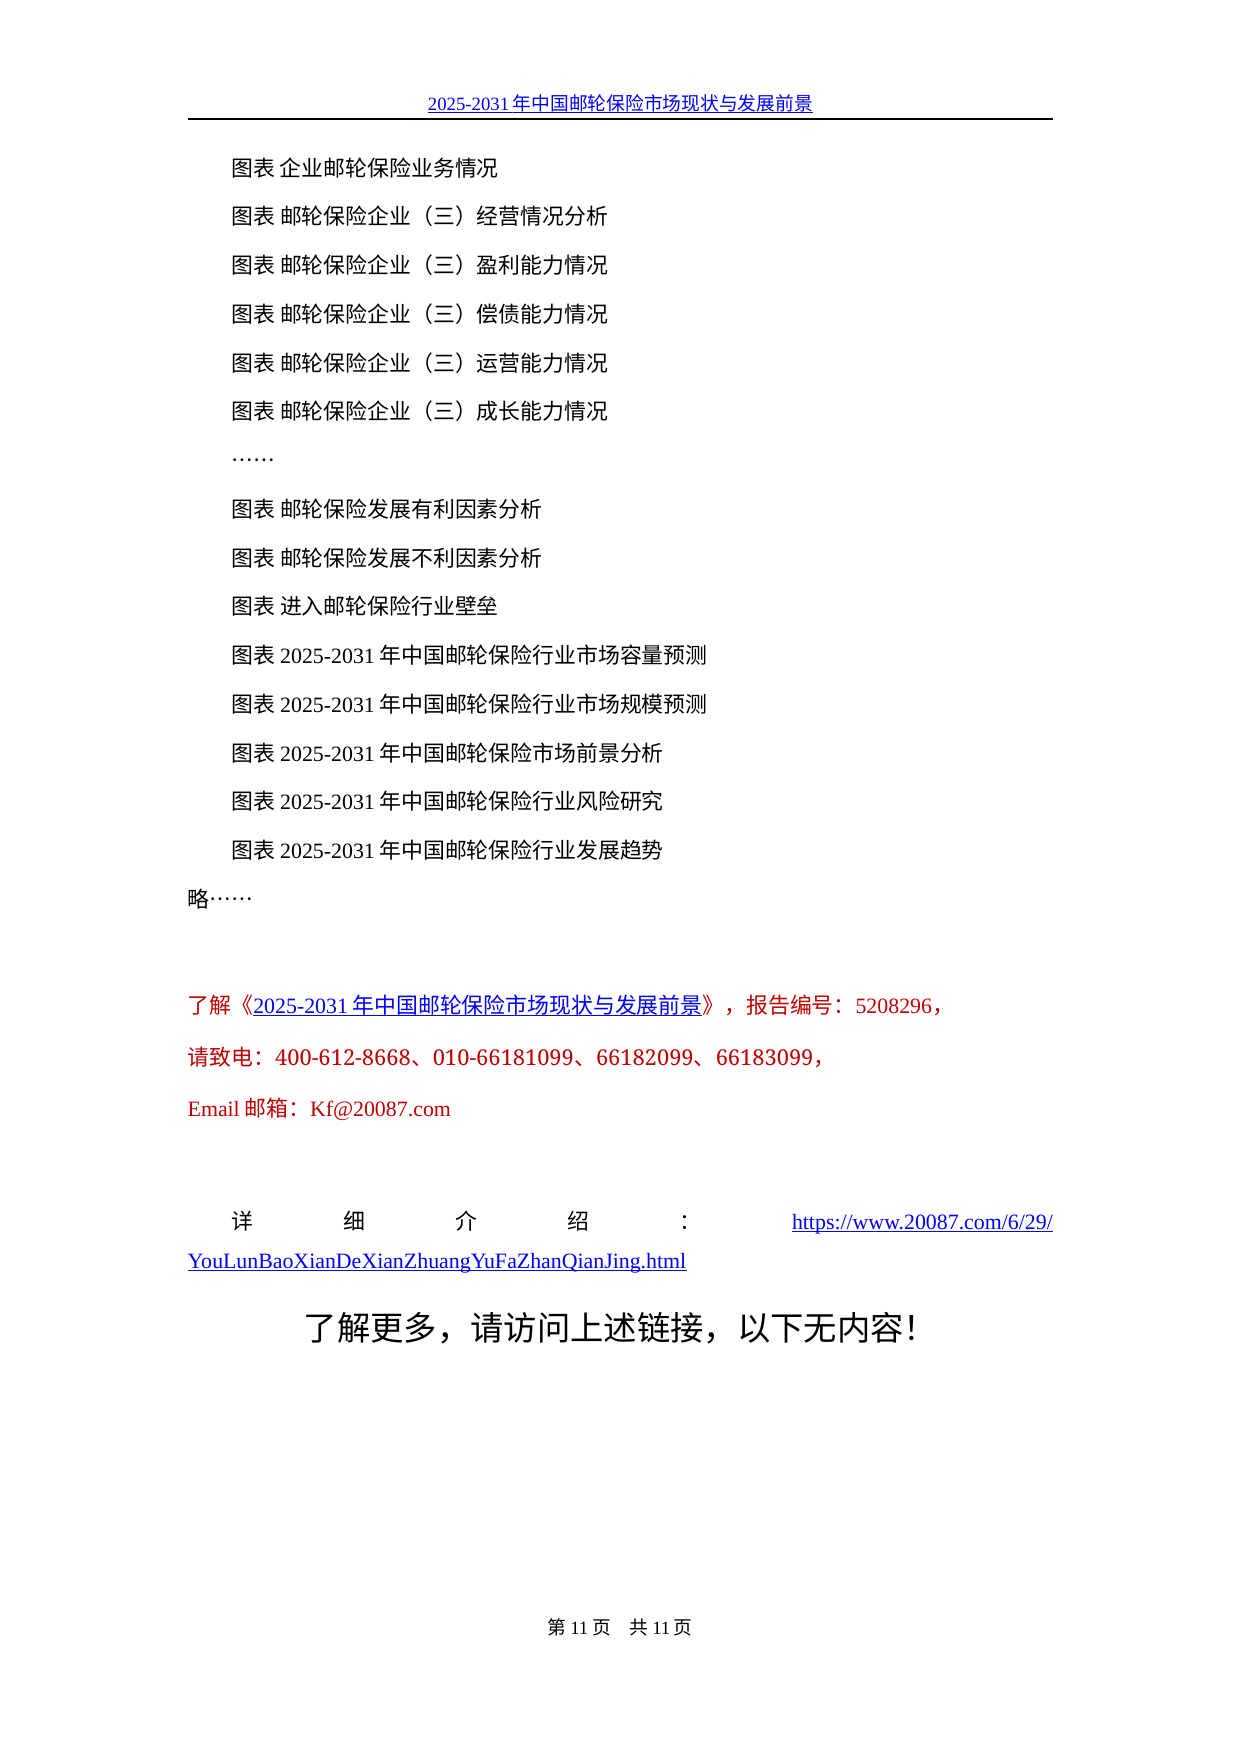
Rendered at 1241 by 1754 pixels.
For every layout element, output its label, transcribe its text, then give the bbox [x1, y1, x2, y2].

title 了解更多，请访问上述链接，以下无内容！ [187, 1293, 1053, 1358]
text 了解《2025-2031年中国邮轮保险市场现状与发展前景》，报告编号：5208296， [187, 988, 1053, 1020]
text 请致电：400-612-8668、010-66181099、66182099、66183099， [187, 1039, 1053, 1072]
text Email邮箱：Kf@20087.com [187, 1091, 1053, 1123]
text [187, 150, 1053, 914]
text 详细介绍：https://www.20087.com/6/29/YouLunBaoXianDeXianZhuangYuFaZhanQianJing.html [187, 1204, 1053, 1277]
